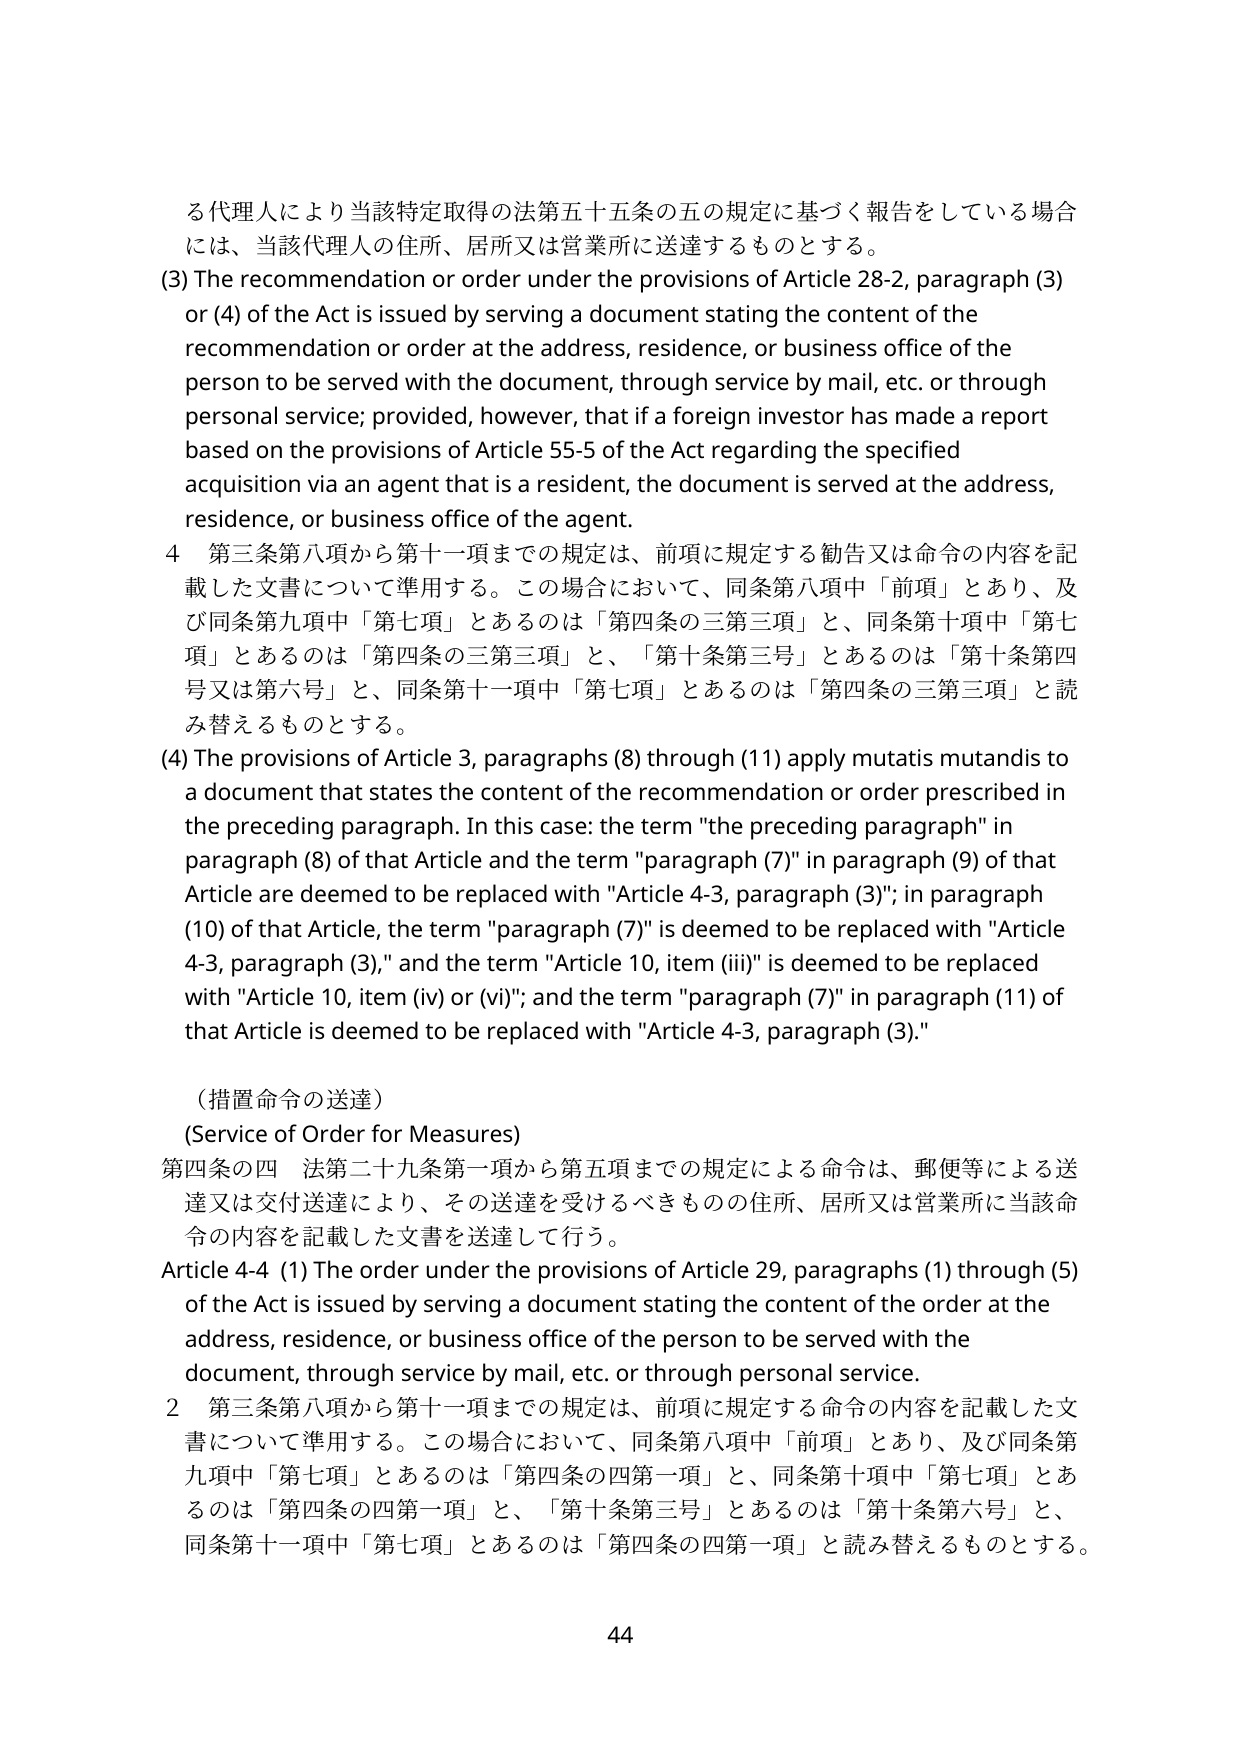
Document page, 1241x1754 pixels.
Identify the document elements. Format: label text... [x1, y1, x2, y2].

text (3) The recommendation or order under the provisions of Article 28-2, paragraph (3) or (4) of the Act is issued by serving a document stating the content of the recommendation or order at the address, residence, or business office of the person to be served with the document, through service by mail, etc. or through personal service; provided, however, that if a foreign investor has made a report based on the provisions of Article 55-5 of the Act regarding the specified acquisition via an agent that is a resident, the document is served at the address, residence, or business office of the agent. [161, 262, 1079, 535]
text (Service of Order for Measures) [184, 1116, 1079, 1150]
text ２ 第三条第八項から第十一項までの規定は、前項に規定する命令の内容を記載した文書について準用する。この場合において、同条第八項中「前項」とあり、及び同条第九項中「第七項」とあるのは「第四条の四第一項」と、同条第十項中「第七項」とあるのは「第四条の四第一項」と、「第十条第三号」とあるのは「第十条第六号」と、同条第十一項中「第七項」とあるのは「第四条の四第一項」と読み替えるものとする。 [161, 1389, 1079, 1560]
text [161, 194, 1079, 262]
text 第四条の四 法第二十九条第一項から第五項までの規定による命令は、郵便等による送達又は交付送達により、その送達を受けるべきものの住所、居所又は営業所に当該命令の内容を記載した文書を送達して行う。 [161, 1150, 1079, 1253]
text ４ 第三条第八項から第十一項までの規定は、前項に規定する勧告又は命令の内容を記載した文書について準用する。この場合において、同条第八項中「前項」とあり、及び同条第九項中「第七項」とあるのは「第四条の三第三項」と、同条第十項中「第七項」とあるのは「第四条の三第三項」と、「第十条第三号」とあるのは「第十条第四号又は第六号」と、同条第十一項中「第七項」とあるのは「第四条の三第三項」と読み替えるものとする。 [161, 535, 1079, 740]
text （措置命令の送達） [184, 1082, 1079, 1116]
text Article 4-4 (1) The order under the provisions of Article 29, paragraphs (1) through (5) of the Act is issued by serving a document stating the content of the order at the address, residence, or business office of the person to be served with the document, through service by mail, etc. or through personal service. [161, 1253, 1079, 1389]
text (4) The provisions of Article 3, paragraphs (8) through (11) apply mutatis mutandis to a document that states the content of the recommendation or order prescribed in the preceding paragraph. In this case: the term "the preceding paragraph" in paragraph (8) of that Article and the term "paragraph (7)" in paragraph (9) of that Article are deemed to be replaced with "Article 4-3, paragraph (3)"; in paragraph (10) of that Article, the term "paragraph (7)" is deemed to be replaced with "Article 4-3, paragraph (3)," and the term "Article 10, item (iii)" is deemed to be replaced with "Article 10, item (iv) or (vi)"; and the term "paragraph (7)" in paragraph (11) of that Article is deemed to be replaced with "Article 4-3, paragraph (3)." [161, 740, 1079, 1048]
